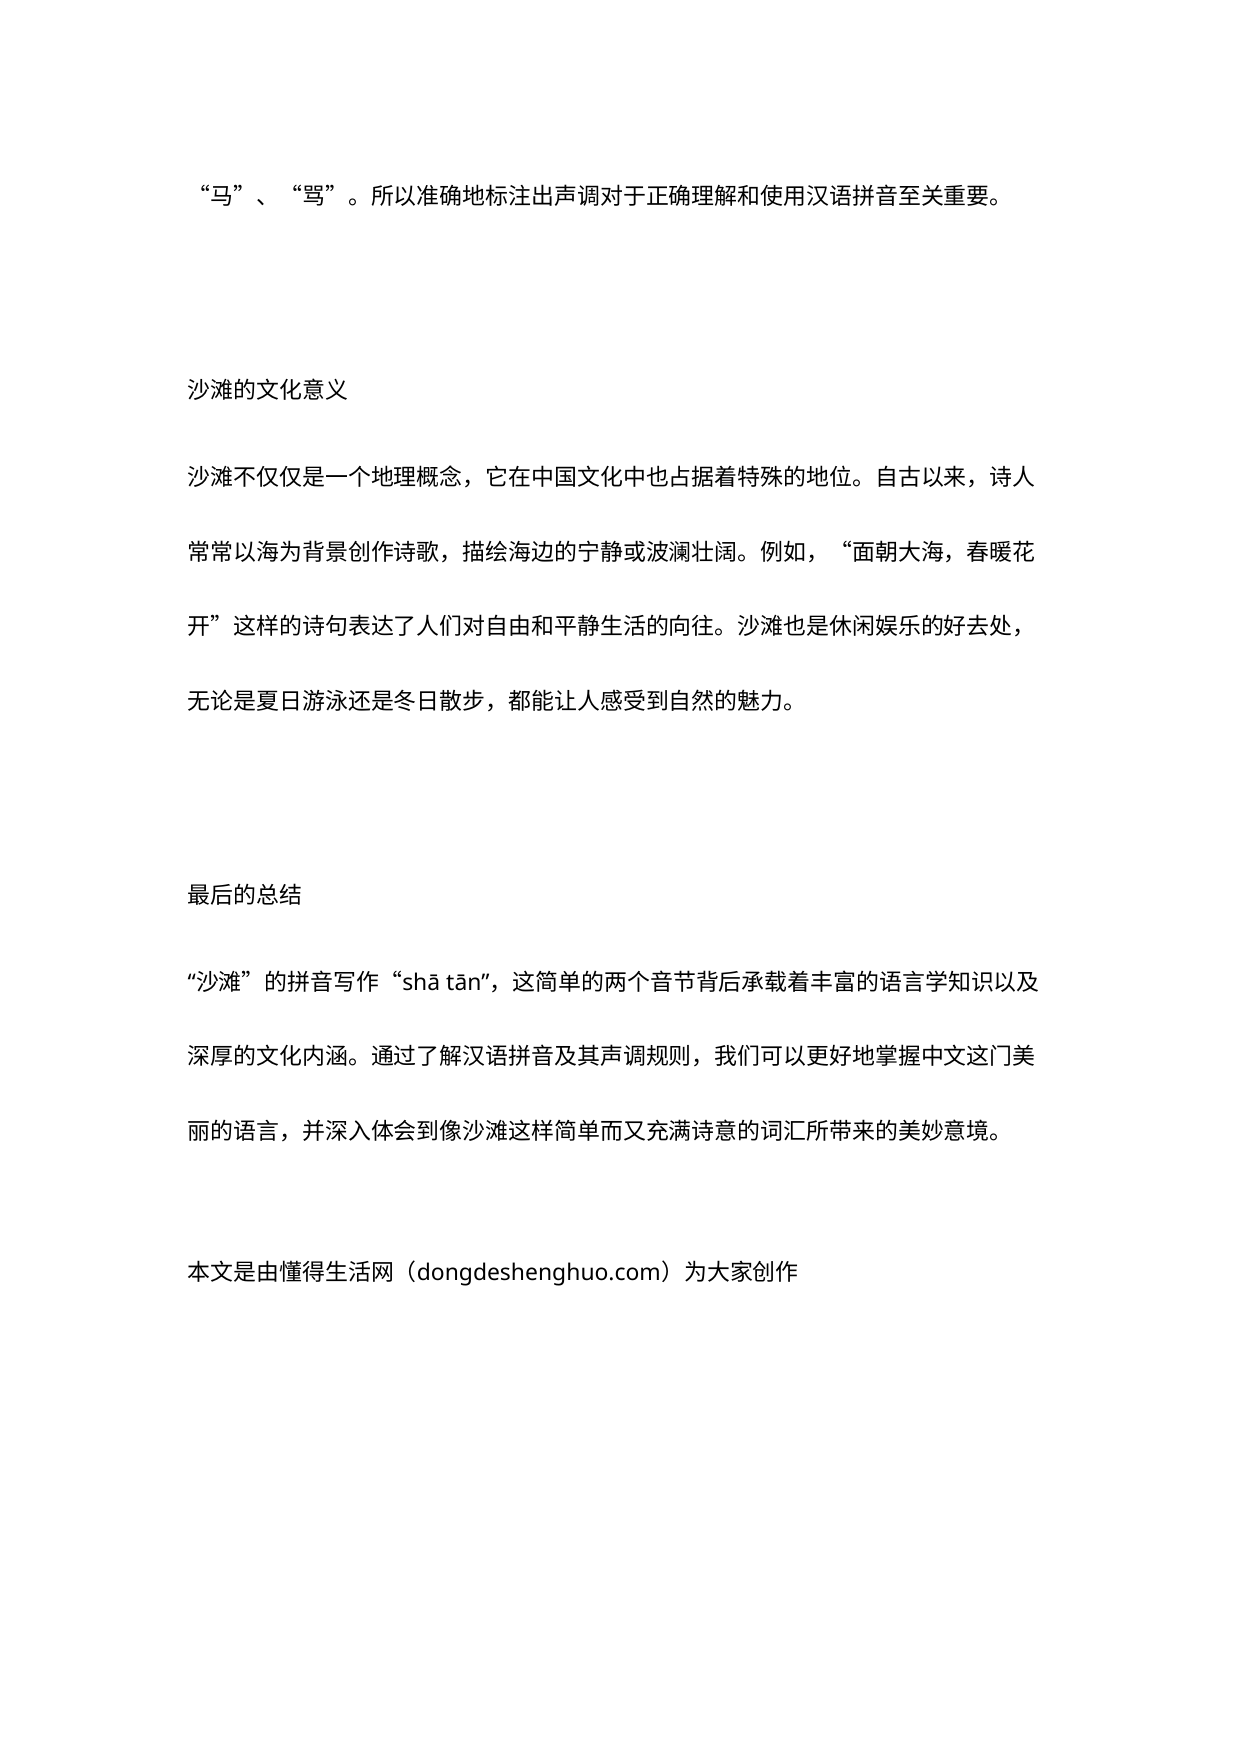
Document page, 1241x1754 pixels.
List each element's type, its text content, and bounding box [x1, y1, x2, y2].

text 本文是由懂得生活网（dongdeshenghuo.com）为大家创作 [187, 1237, 1053, 1302]
text “沙滩”的拼音写作“shā tān”，这简单的两个音节背后承载着丰富的语言学知识以及深厚的文化内涵。通过了解汉语拼音及其声调规则，我们可以更好地掌握中文这门美丽的语言，并深入体会到像沙滩这样简单而又充满诗意的词汇所带来的美妙意境。 [187, 948, 1053, 1162]
text 沙滩不仅仅是一个地理概念，它在中国文化中也占据着特殊的地位。自古以来，诗人常常以海为背景创作诗歌，描绘海边的宁静或波澜壮阔。例如，“面朝大海，春暖花开”这样的诗句表达了人们对自由和平静生活的向往。沙滩也是休闲娱乐的好去处，无论是夏日游泳还是冬日散步，都能让人感受到自然的魅力。 [187, 443, 1053, 732]
text 沙滩的文化意义 [187, 356, 1053, 421]
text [187, 162, 1053, 227]
text 最后的总结 [187, 861, 1053, 926]
